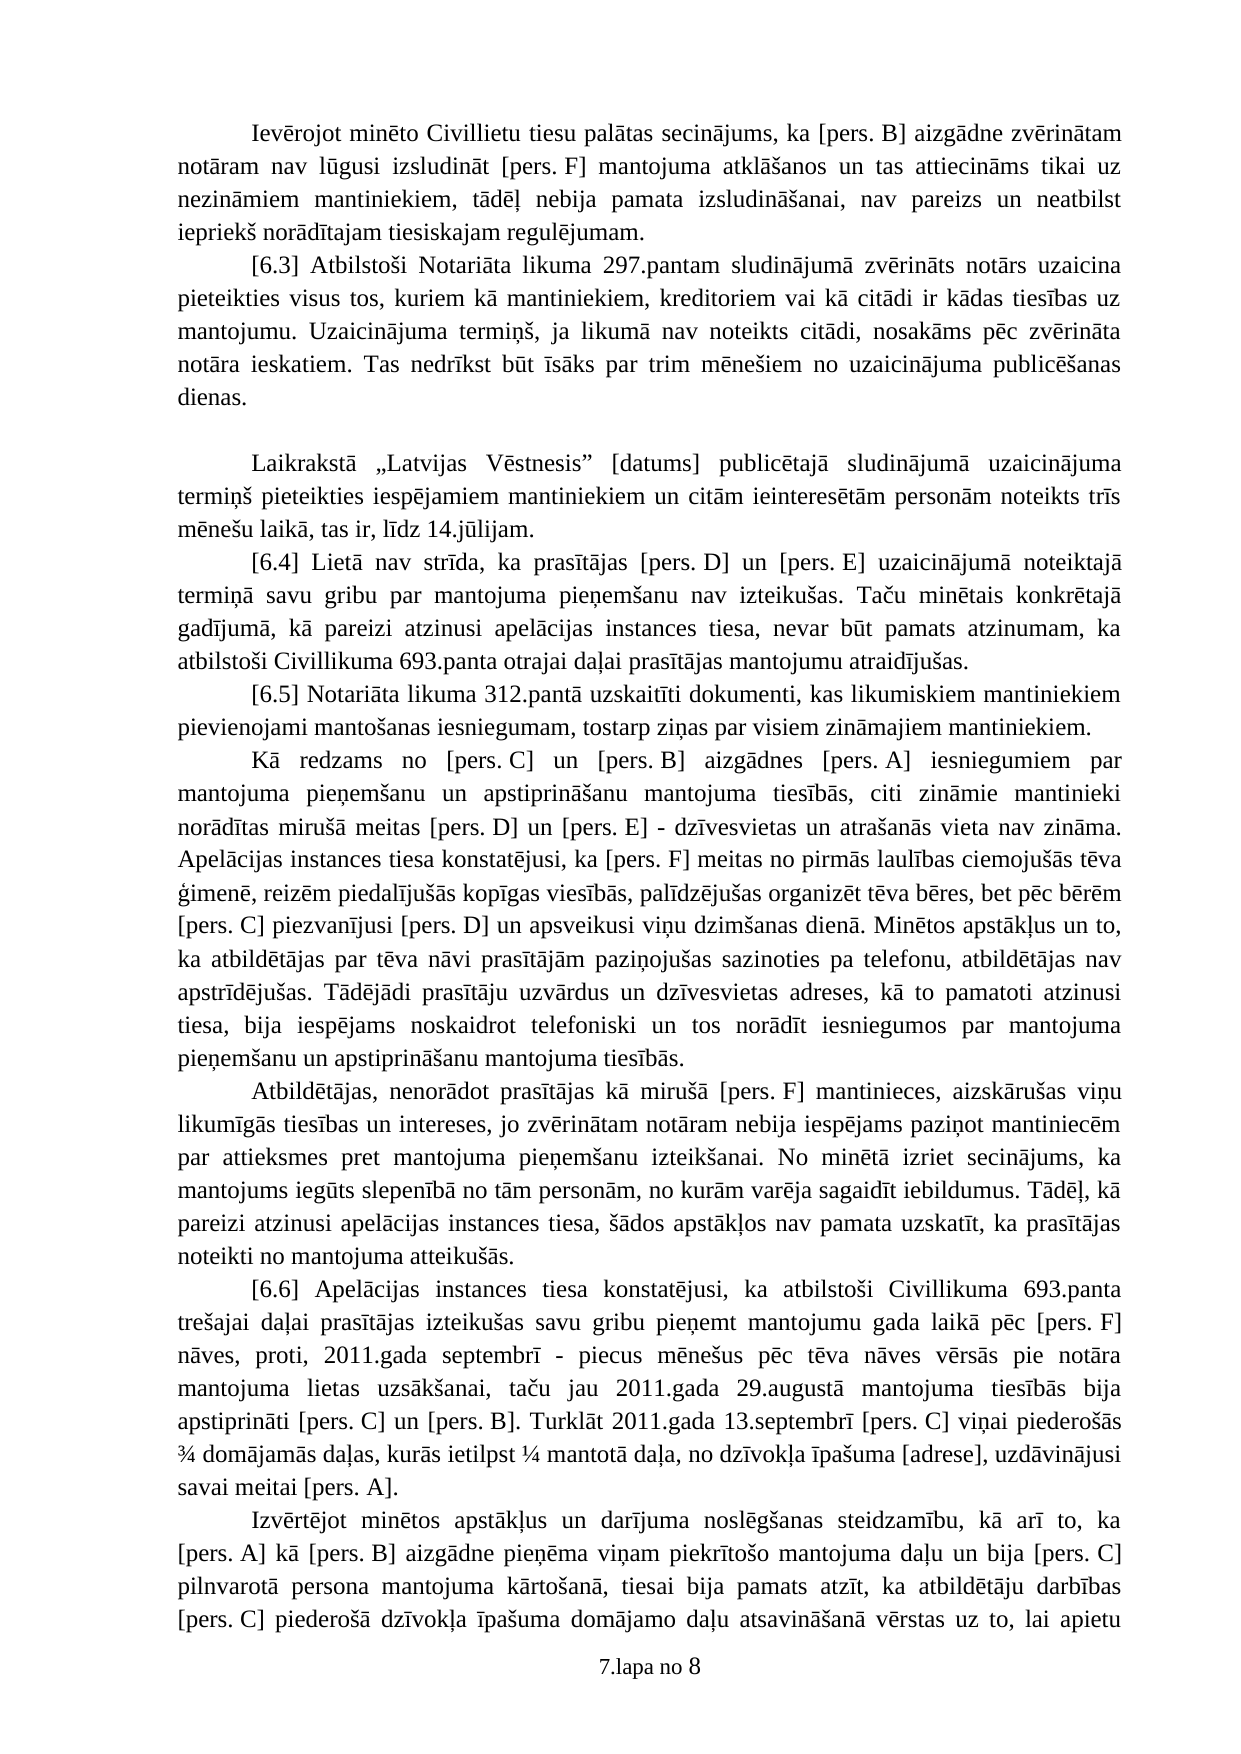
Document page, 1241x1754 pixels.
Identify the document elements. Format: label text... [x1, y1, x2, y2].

text Atbildētājas, nenorādot prasītājas kā mirušā [pers. F] mantinieces, aizskārušas viņu likumīgās tiesības un intereses, jo zvērinātam notāram nebija iespējams paziņot mantiniecēm par attieksmes pret mantojuma pieņemšanu izteikšanai. No minētā izriet secinājums, ka mantojums iegūts slepenībā no tām personām, no kurām varēja sagaidīt iebildumus. Tādēļ, kā pareizi atzinusi apelācijas instances tiesa, šādos apstākļos nav pamata uzskatīt, ka prasītājas noteikti no mantojuma atteikušās. [177, 1076, 1122, 1269]
text [6.6] Apelācijas instances tiesa konstatējusi, ka atbilstoši Civillikuma 693.panta trešajai daļai prasītājas izteikušas savu gribu pieņemt mantojumu gada laikā pēc [pers. F] nāves, proti, 2011.gada septembrī - piecus mēnešus pēc tēva nāves vērsās pie notāra mantojuma lietas uzsākšanai, taču jau 2011.gada 29.augustā mantojuma tiesībās bija apstiprināti [pers. C] un [pers. B]. Turklāt 2011.gada 13.septembrī [pers. C] viņai piederošās ¾ domājamās daļas, kurās ietilpst ¼ mantotā daļa, no dzīvokļa īpašuma [adrese], uzdāvinājusi savai meitai [pers. A]. [177, 1274, 1122, 1501]
text Laikrakstā „Latvijas Vēstnesis” [datums] publicētajā sludinājumā uzaicinājuma termiņš pieteikties iespējamiem mantiniekiem un citām ieinteresētām personām noteikts trīs mēnešu laikā, tas ir, līdz 14.jūlijam. [177, 448, 1122, 543]
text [177, 1505, 1122, 1633]
text Ievērojot minēto Civillietu tiesu palātas secinājums, ka [pers. B] aizgādne zvērinātam notāram nav lūgusi izsludināt [pers. F] mantojuma atklāšanos un tas attiecināms tikai uz nezināmiem mantiniekiem, tādēļ nebija pamata izsludināšanai, nav pareizs un neatbilst iepriekš norādītajam tiesiskajam regulējumam. [177, 118, 1122, 246]
text [6.3] Atbilstoši Notariāta likuma 297.pantam sludinājumā zvērināts notārs uzaicina pieteikties visus tos, kuriem kā mantiniekiem, kreditoriem vai kā citādi ir kādas tiesības uz mantojumu. Uzaicinājuma termiņš, ja likumā nav noteikts citādi, nosakāms pēc zvērināta notāra ieskatiem. Tas nedrīkst būt īsāks par trim mēnešiem no uzaicinājuma publicēšanas dienas. [177, 250, 1122, 411]
text [6.4] Lietā nav strīda, ka prasītājas [pers. D] un [pers. E] uzaicinājumā noteiktajā termiņā savu gribu par mantojuma pieņemšanu nav izteikušas. Taču minētais konkrētajā gadījumā, kā pareizi atzinusi apelācijas instances tiesa, nevar būt pamats atzinumam, ka atbilstoši Civillikuma 693.panta otrajai daļai prasītājas mantojumu atraidījušas. [177, 547, 1122, 675]
text Kā redzams no [pers. C] un [pers. B] aizgādnes [pers. A] iesniegumiem par mantojuma pieņemšanu un apstiprināšanu mantojuma tiesībās, citi zināmie mantinieki norādītas mirušā meitas [pers. D] un [pers. E] - dzīvesvietas un atrašanās vieta nav zināma. Apelācijas instances tiesa konstatējusi, ka [pers. F] meitas no pirmās laulības ciemojušās tēva ģimenē, reizēm piedalījušās kopīgas viesībās, palīdzējušas organizēt tēva bēres, bet pēc bērēm [pers. C] piezvanījusi [pers. D] un apsveikusi viņu dzimšanas dienā. Minētos apstākļus un to, ka atbildētājas par tēva nāvi prasītājām paziņojušas sazinoties pa telefonu, atbildētājas nav apstrīdējušas. Tādējādi prasītāju uzvārdus un dzīvesvietas adreses, kā to pamatoti atzinusi tiesa, bija iespējams noskaidrot telefoniski un tos norādīt iesniegumos par mantojuma pieņemšanu un apstiprināšanu mantojuma tiesībās. [177, 746, 1122, 1071]
text [6.5] Notariāta likuma 312.pantā uzskaitīti dokumenti, kas likumiskiem mantiniekiem pievienojami mantošanas iesniegumam, tostarp ziņas par visiem zināmajiem mantiniekiem. [177, 679, 1122, 741]
